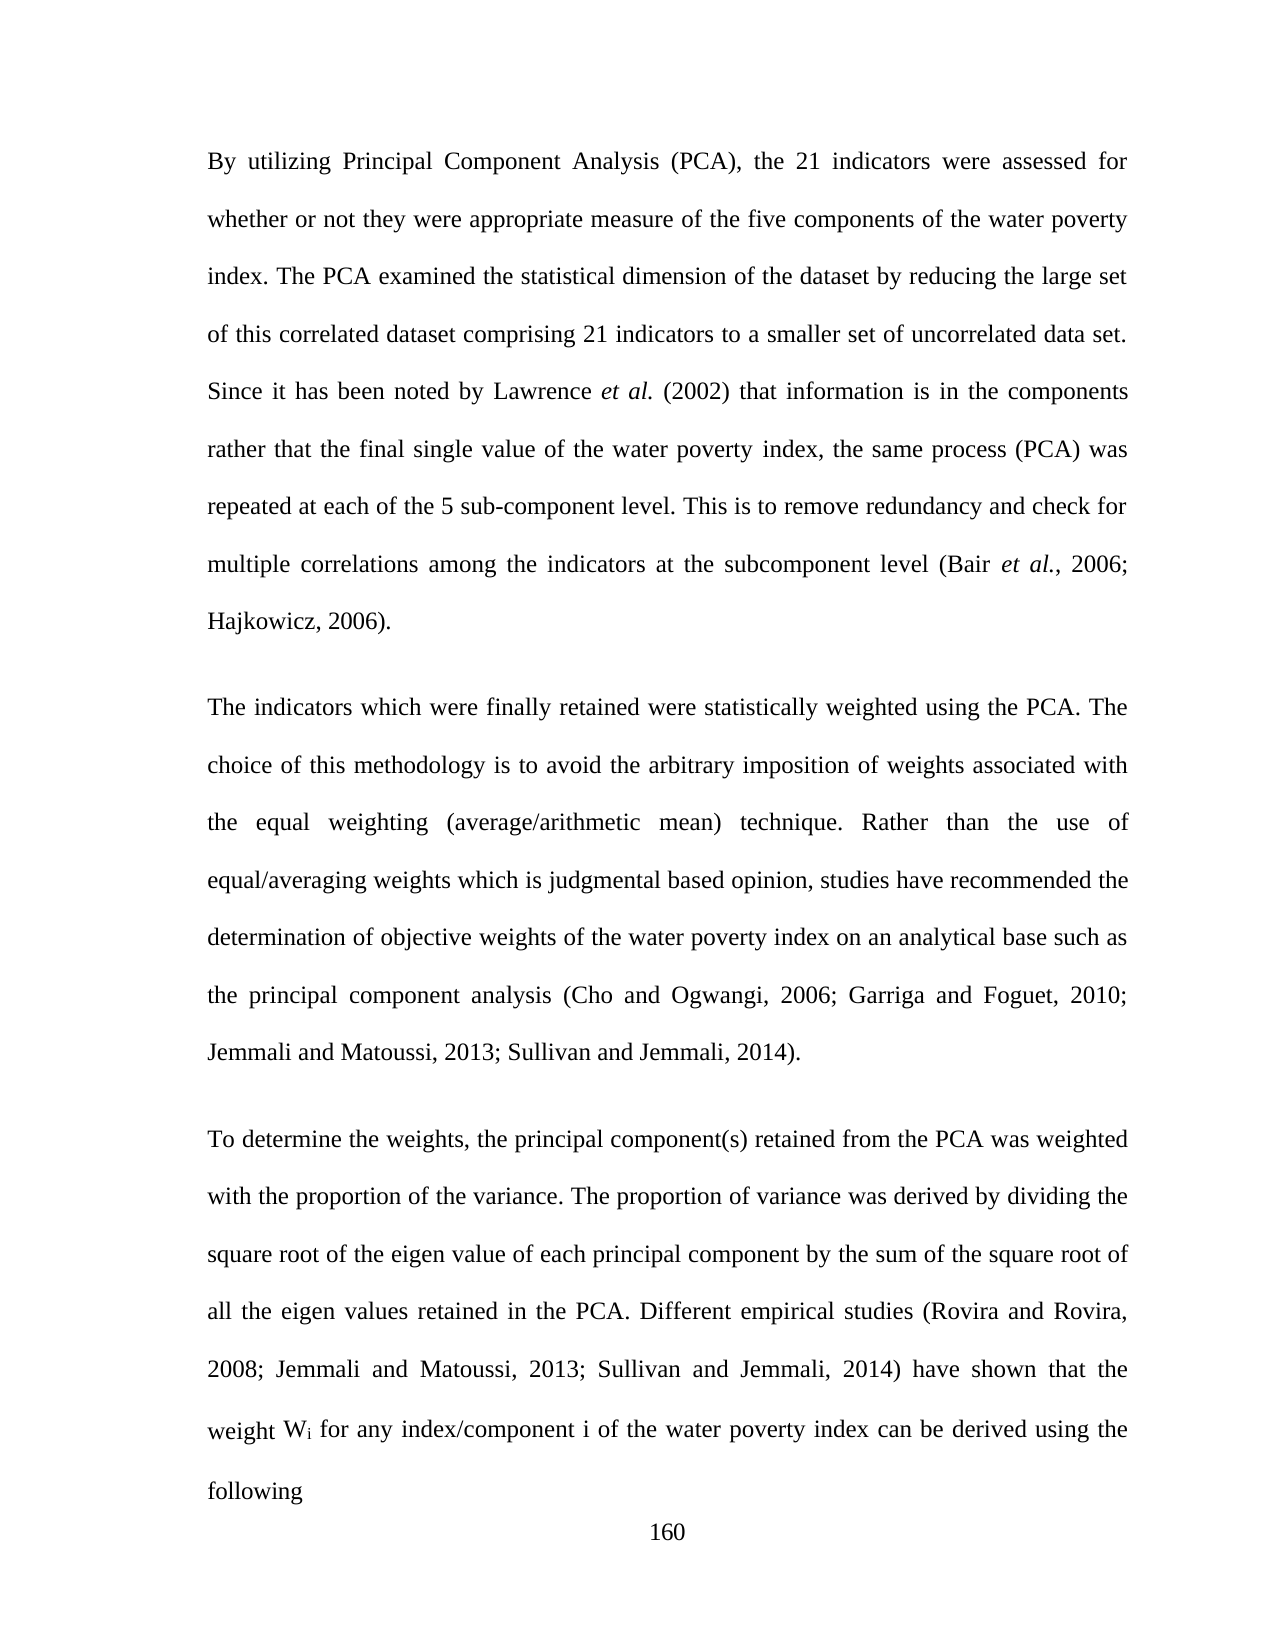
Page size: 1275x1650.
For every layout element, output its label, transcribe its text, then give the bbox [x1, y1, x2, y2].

text By utilizing Principal Component Analysis (PCA), the 21 indicators were assessed for whether or not they were appropriate measure of the five components of the water poverty index. The PCA examined the statistical dimension of the dataset by reducing the large set of this correlated dataset comprising 21 indicators to a smaller set of uncorrelated data set. Since it has been noted by Lawrence et al. (2002) that information is in the components rather that the final single value of the water poverty index, the same process (PCA) was repeated at each of the 5 sub-component level. This is to remove redundancy and check for multiple correlations among the indicators at the subcomponent level (Bair et al., 2006; Hajkowicz, 2006). [207, 146, 1128, 635]
text To determine the weights, the principal component(s) retained from the PCA was weighted with the proportion of the variance. The proportion of variance was derived by dividing the square root of the eigen value of each principal component by the sum of the square root of all the eigen values retained in the PCA. Different empirical studies (Rovira and Rovira, 2008; Jemmali and Matoussi, 2013; Sullivan and Jemmali, 2014) have shown that the weight Wi for any index/component i of the water poverty index can be derived using the following [207, 1124, 1128, 1507]
text The indicators which were finally retained were statistically weighted using the PCA. The choice of this methodology is to avoid the arbitrary imposition of weights associated with the equal weighting (average/arithmetic mean) technique. Rather than the use of equal/averaging weights which is judgmental based opinion, studies have recommended the determination of objective weights of the water poverty index on an analytical base such as the principal component analysis (Cho and Ogwangi, 2006; Garriga and Foguet, 2010; Jemmali and Matoussi, 2013; Sullivan and Jemmali, 2014). [207, 692, 1128, 1066]
